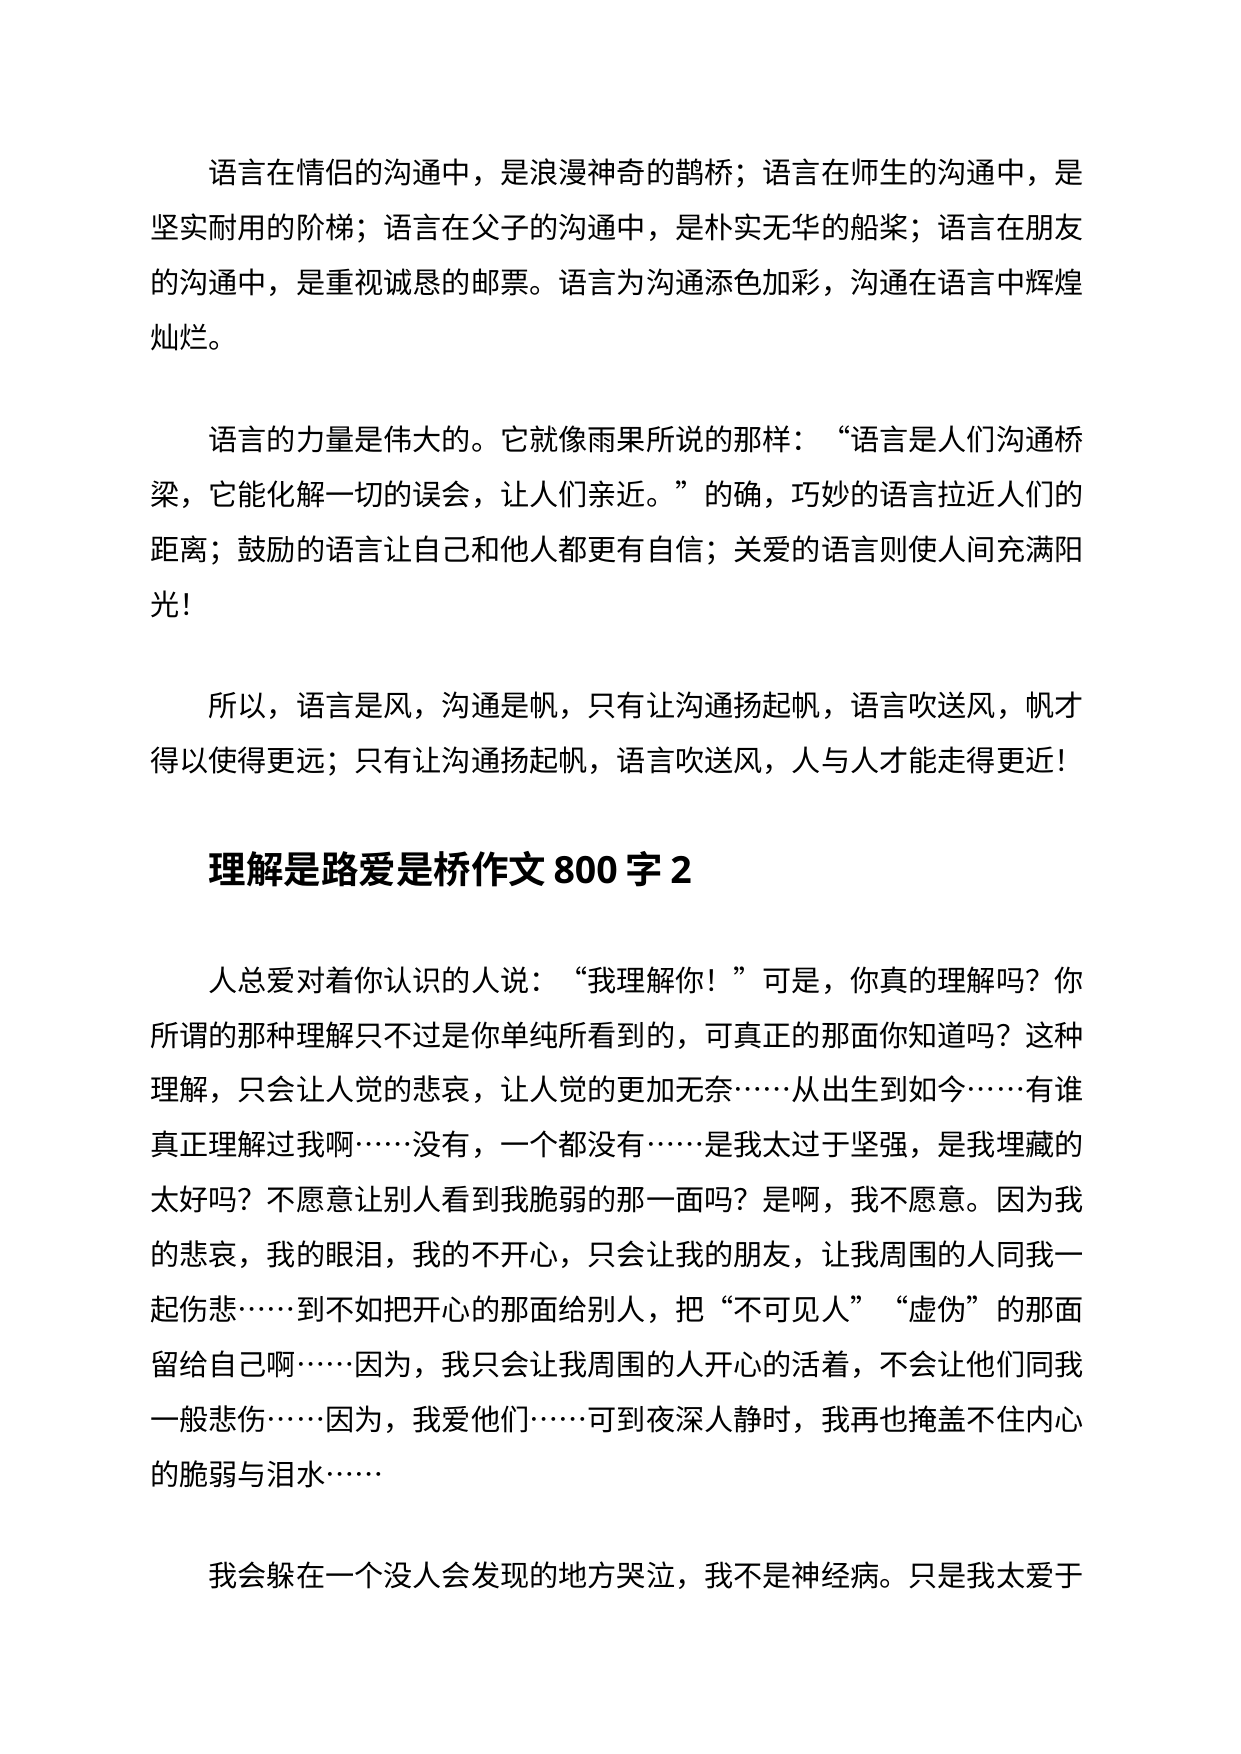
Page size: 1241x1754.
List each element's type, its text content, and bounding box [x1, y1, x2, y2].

text 理解是路爱是桥作文800字2 [150, 839, 1090, 894]
text 所以，语言是风，沟通是帆，只有让沟通扬起帆，语言吹送风，帆才得以使得更远；只有让沟通扬起帆，语言吹送风，人与人才能走得更近！ [150, 683, 1090, 780]
text 语言在情侣的沟通中，是浪漫神奇的鹊桥；语言在师生的沟通中，是坚实耐用的阶梯；语言在父子的沟通中，是朴实无华的船桨；语言在朋友的沟通中，是重视诚恳的邮票。语言为沟通添色加彩，沟通在语言中辉煌灿烂。 [150, 150, 1090, 357]
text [150, 1553, 1090, 1595]
text 语言的力量是伟大的。它就像雨果所说的那样：“语言是人们沟通桥梁，它能化解一切的误会，让人们亲近。”的确，巧妙的语言拉近人们的距离；鼓励的语言让自己和他人都更有自信；关爱的语言则使人间充满阳光！ [150, 416, 1090, 623]
text 人总爱对着你认识的人说：“我理解你！”可是，你真的理解吗？你所谓的那种理解只不过是你单纯所看到的，可真正的那面你知道吗？这种理解，只会让人觉的悲哀，让人觉的更加无奈……从出生到如今……有谁真正理解过我啊……没有，一个都没有……是我太过于坚强，是我埋藏的太好吗？不愿意让别人看到我脆弱的那一面吗？是啊，我不愿意。因为我的悲哀，我的眼泪，我的不开心，只会让我的朋友，让我周围的人同我一起伤悲……到不如把开心的那面给别人，把“不可见人”“虚伪”的那面留给自己啊……因为，我只会让我周围的人开心的活着，不会让他们同我一般悲伤……因为，我爱他们……可到夜深人静时，我再也掩盖不住内心的脆弱与泪水…… [150, 957, 1090, 1493]
